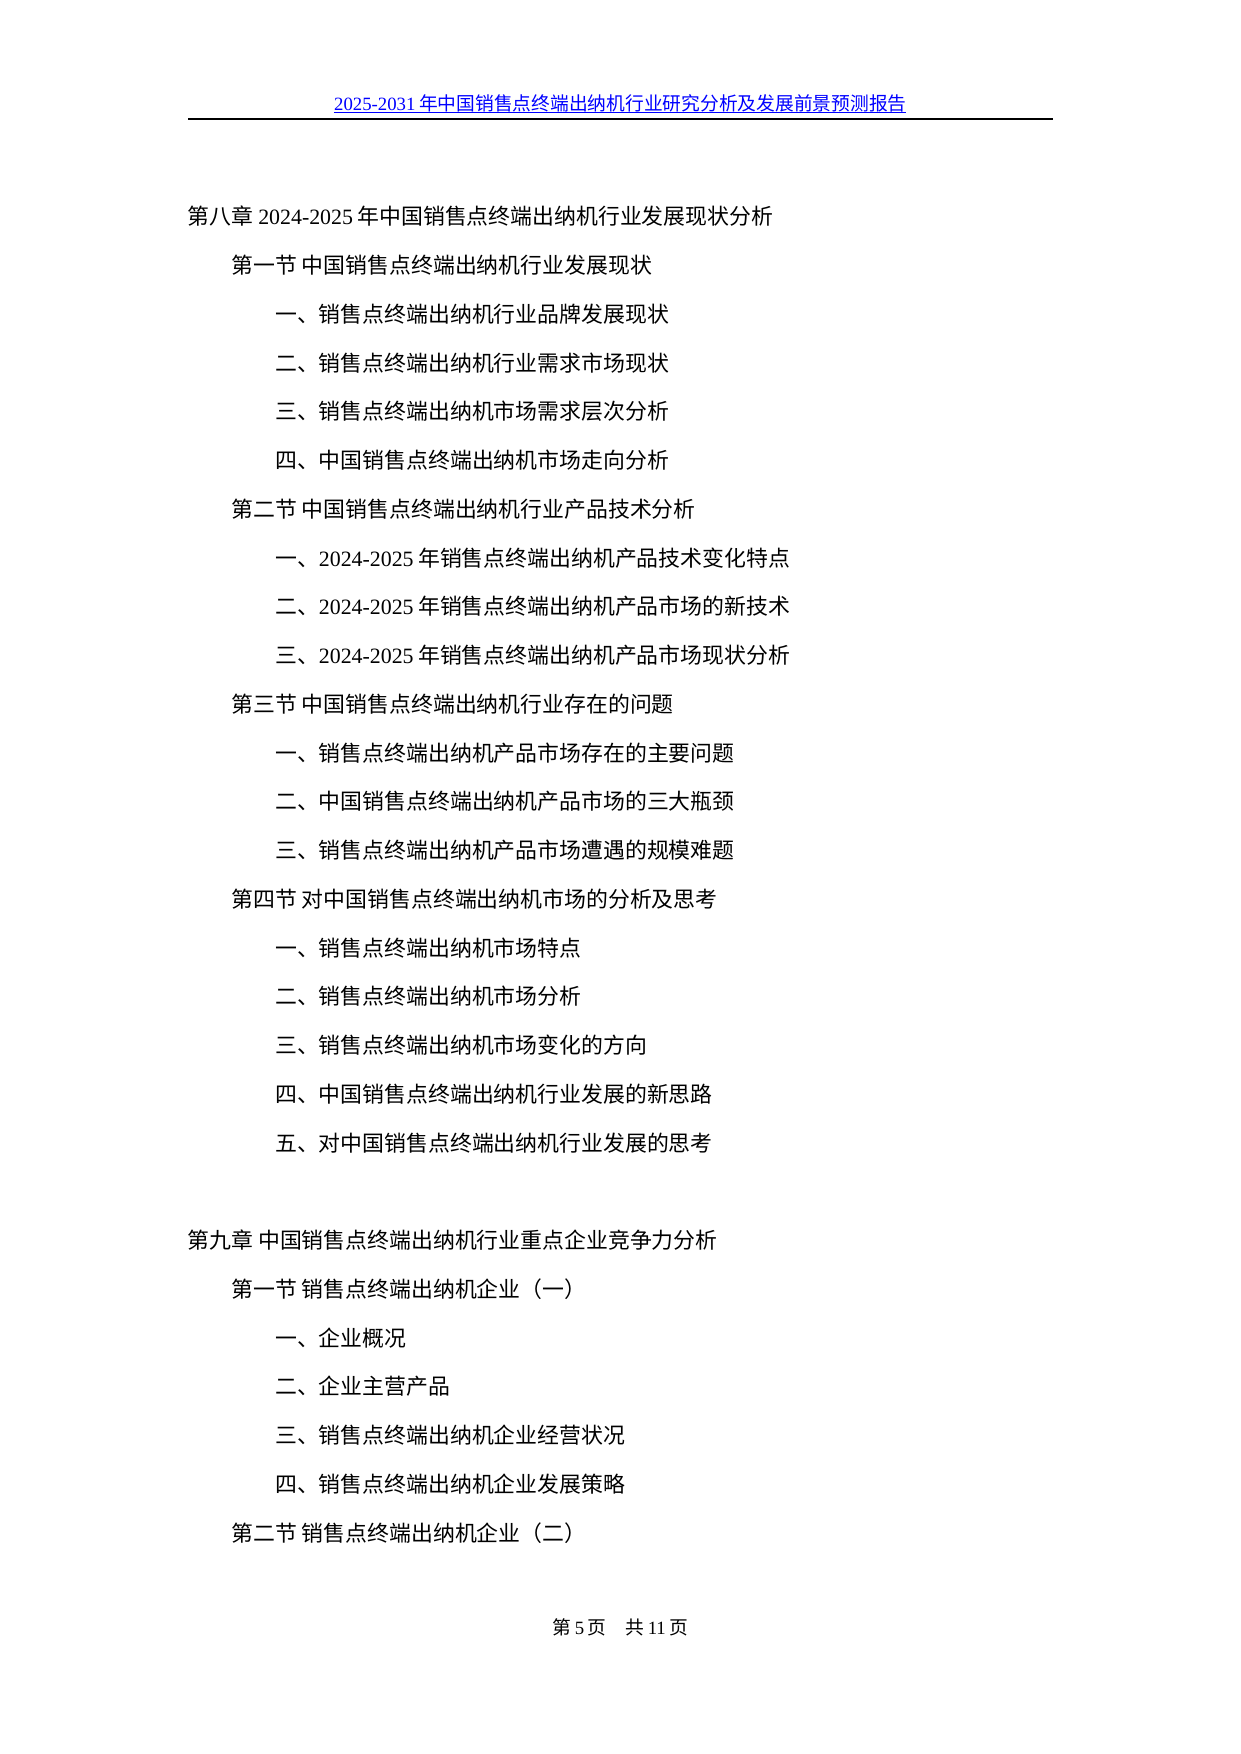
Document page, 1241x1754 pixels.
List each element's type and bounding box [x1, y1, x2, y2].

text [187, 150, 1053, 1548]
